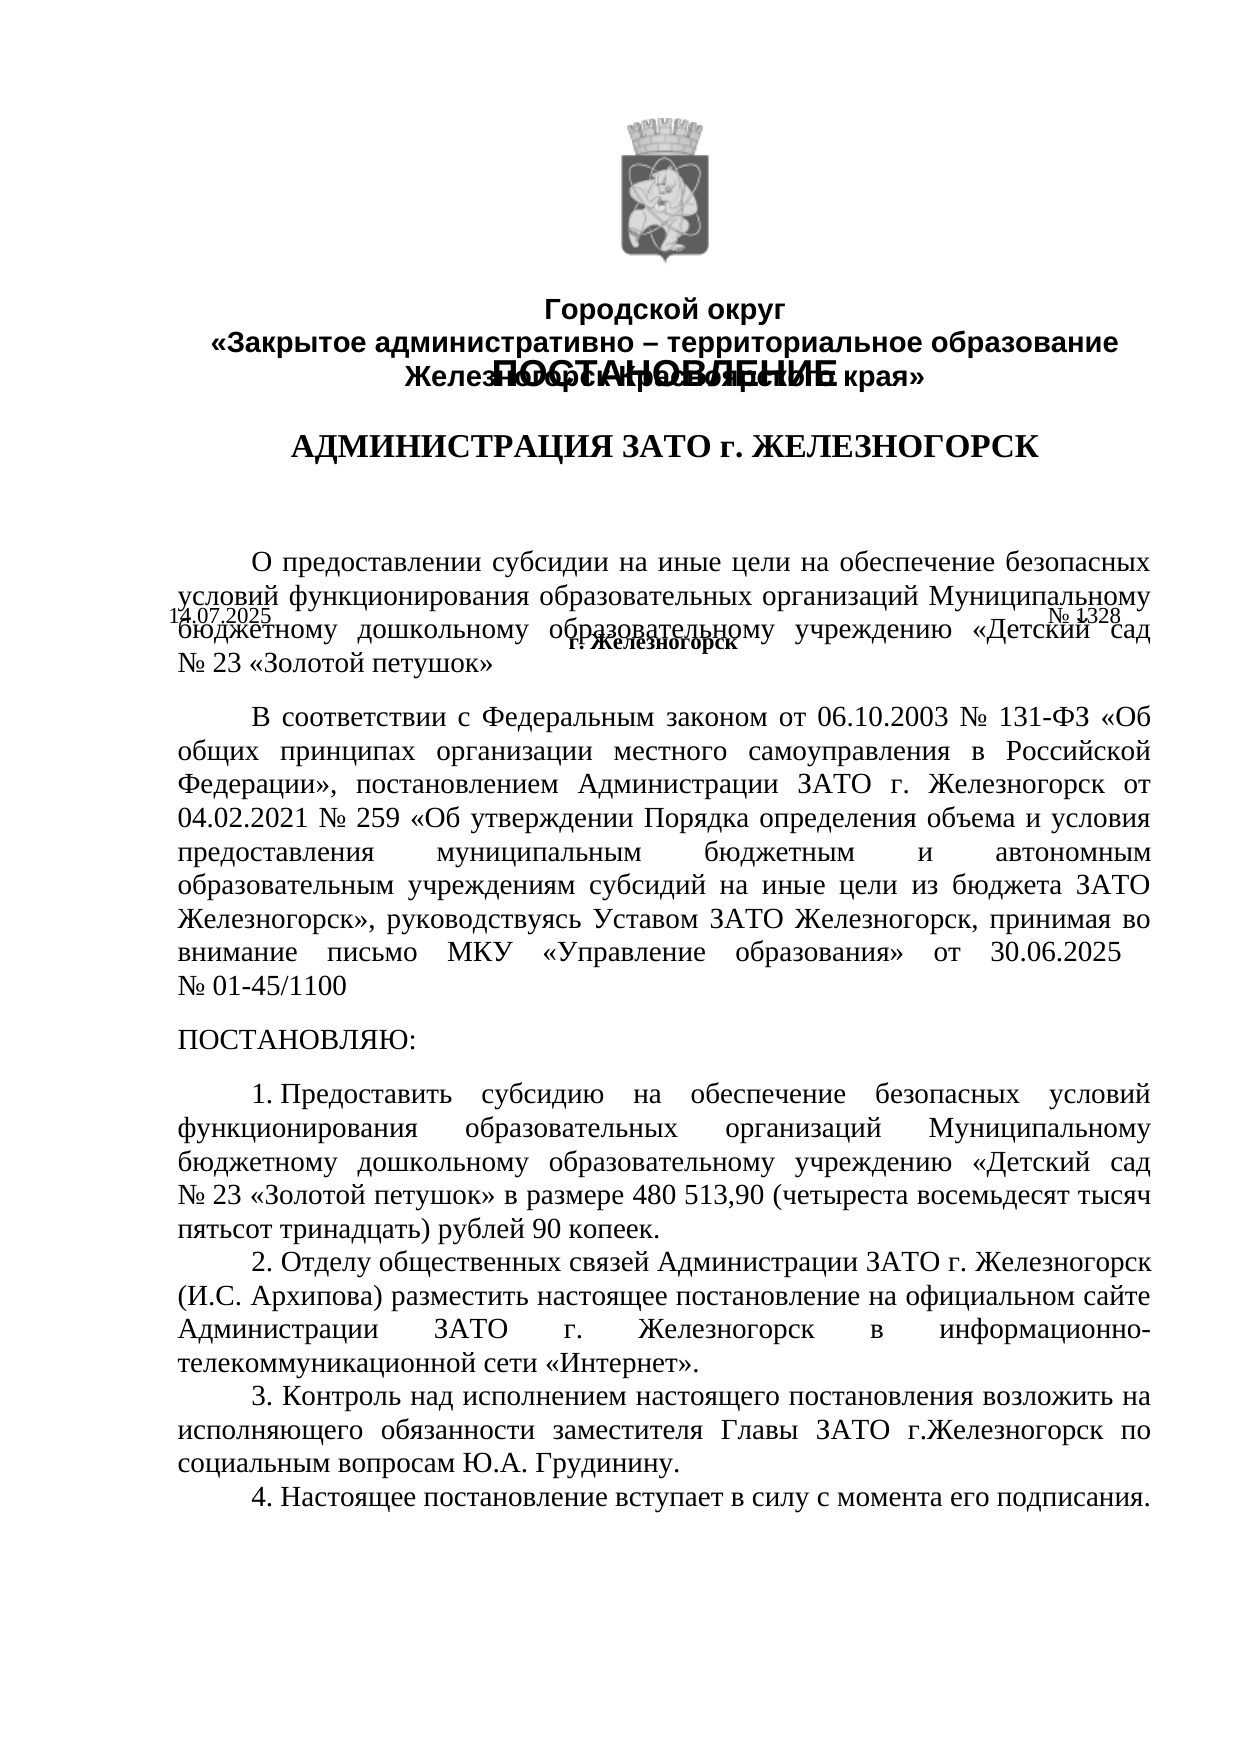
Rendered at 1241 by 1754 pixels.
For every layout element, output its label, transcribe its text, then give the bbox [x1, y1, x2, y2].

text Городской округ [149, 292, 1180, 326]
text 2. Отделу общественных связей Администрации ЗАТО г. Железногорск (И.С. Архипова) разместить настоящее постановление на официальном сайте Администрации ЗАТО г. Железногорск в информационно-телекоммуникационной сети «Интернет». [177, 1244, 1152, 1378]
text 14.07.2025 № 1328 [128, 602, 1178, 628]
text В соответствии с Федеральным законом от 06.10.2003 № 131-ФЗ «Об общих принципах организации местного самоуправления в Российской Федерации», постановлением Администрации ЗАТО г. Железногорск от 04.02.2021 № 259 «Об утверждении Порядка определения объема и условия предоставления муниципальным бюджетным и автономным образовательным учреждениям субсидий на иные цели из бюджета ЗАТО Железногорск», руководствуясь Уставом ЗАТО Железногорск, принимая во внимание письмо МКУ «Управление образования» от 30.06.2025 № 01-45/1100 [177, 699, 1152, 1001]
text О предоставлении субсидии на иные цели на обеспечение безопасных условий функционирования образовательных организаций Муниципальному бюджетному дошкольному образовательному учреждению «Детский сад № 23 «Золотой петушок» [177, 654, 1152, 679]
text 1. Предоставить субсидию на обеспечение безопасных условий функционирования образовательных организаций Муниципальному бюджетному дошкольному образовательному учреждению «Детский сад № 23 «Золотой петушок» в размере 480 513,90 (четыреста восемьдесят тысяч пятьсот тринадцать) рублей 90 копеек. [177, 1077, 1152, 1244]
text ПОСТАНОВЛЯЮ: [177, 1022, 1152, 1056]
text ПОСТАНОВЛЕНИЕ [149, 351, 1180, 394]
picture [620, 118, 709, 265]
text 4. Настоящее постановление вступает в силу с момента его подписания. [177, 1479, 1152, 1513]
text О предоставлении субсидии на иные цели на обеспечение безопасных условий функционирования образовательных организаций Муниципальному бюджетному дошкольному образовательному учреждению «Детский сад № 23 «Золотой петушок» [177, 544, 1152, 602]
subtitle АДМИНИСТРАЦИЯ ЗАТО г. ЖЕЛЕЗНОГОРСК [149, 426, 1180, 464]
text г. Железногорск [128, 628, 1178, 654]
text «Закрытое административно – территориальное образование Железногорск Красноярского края» [149, 326, 1180, 351]
table_header [222, 264, 1196, 516]
text 3. Контроль над исполнением настоящего постановления возложить на исполняющего обязанности заместителя Главы ЗАТО г.Железногорск по социальным вопросам Ю.А. Грудинину. [177, 1378, 1152, 1479]
